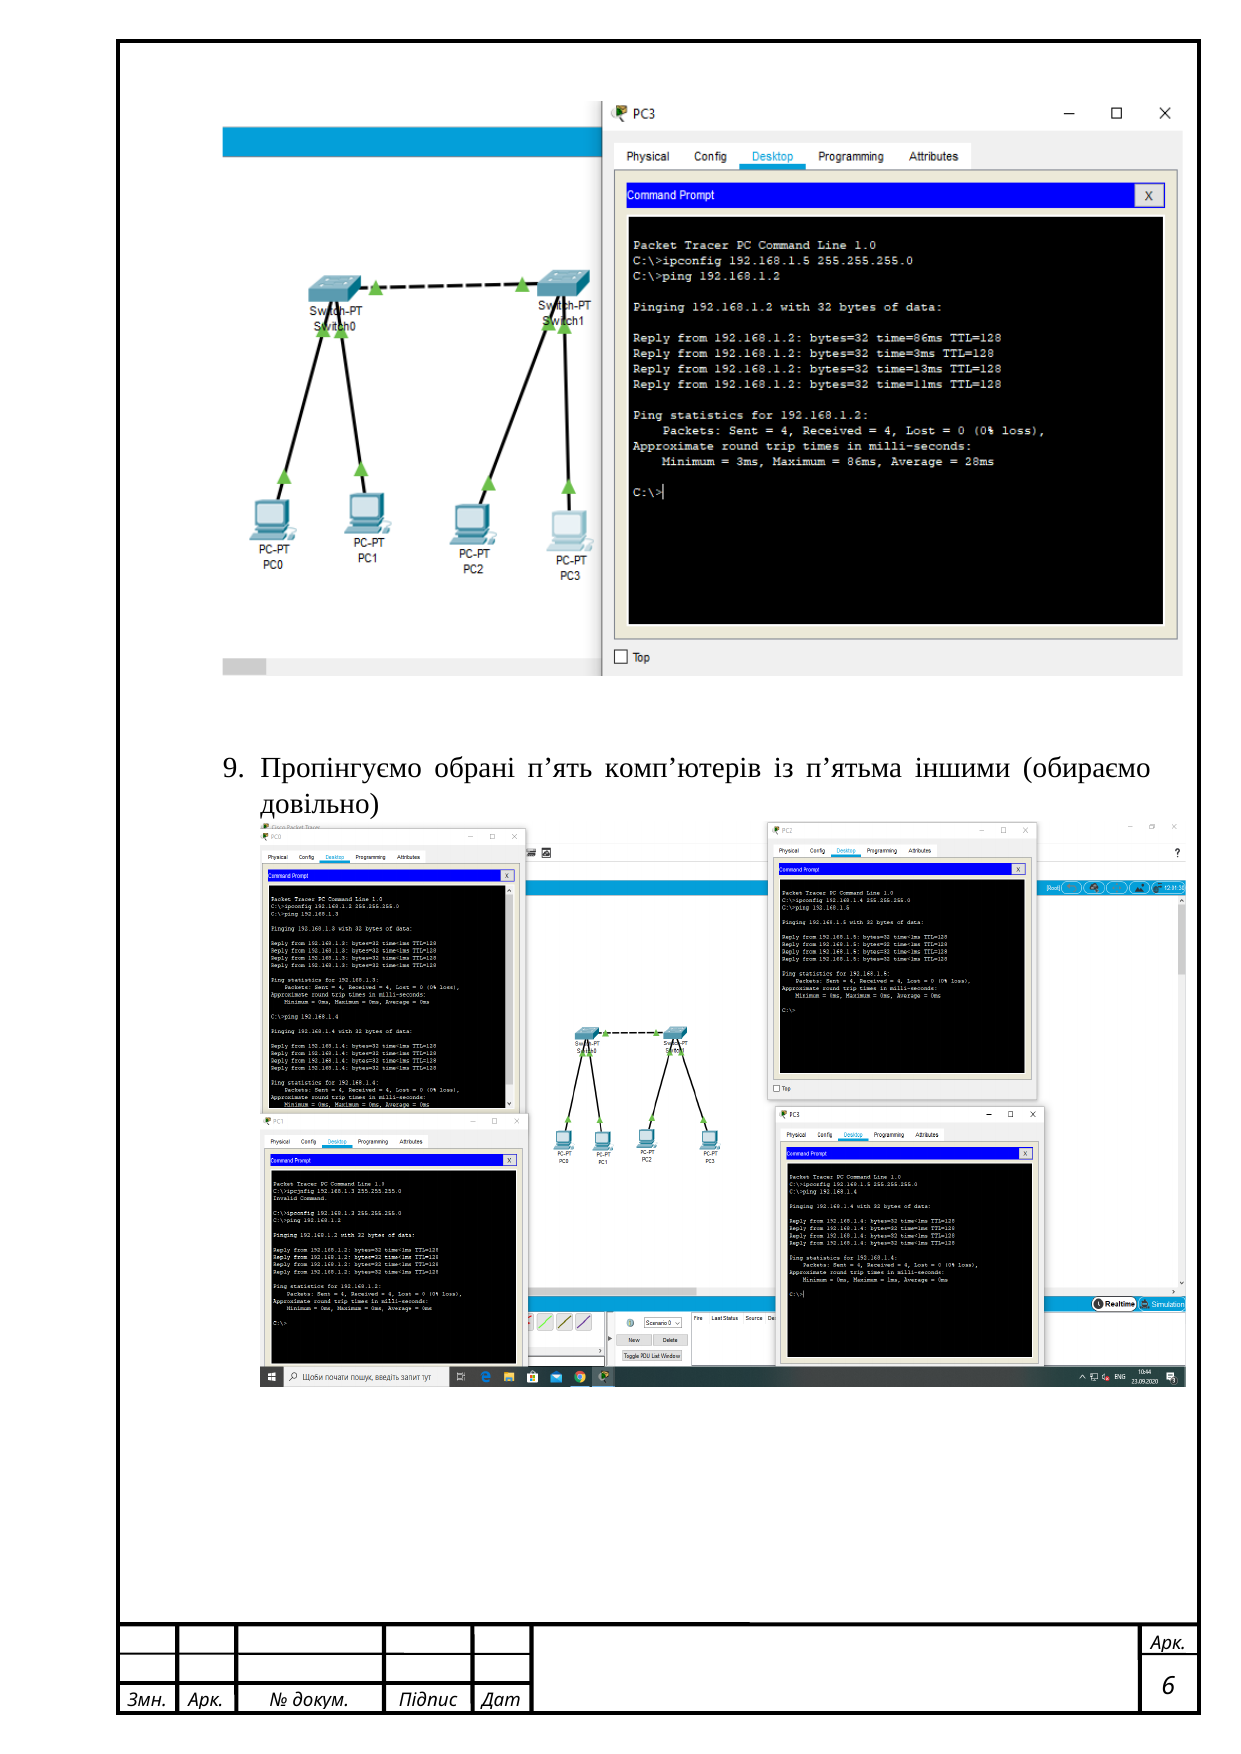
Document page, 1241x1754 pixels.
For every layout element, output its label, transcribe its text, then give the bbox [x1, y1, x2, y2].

picture [1140, 1301, 1147, 1309]
picture [1091, 884, 1097, 891]
picture [260, 821, 1186, 1387]
picture [222, 101, 1183, 676]
